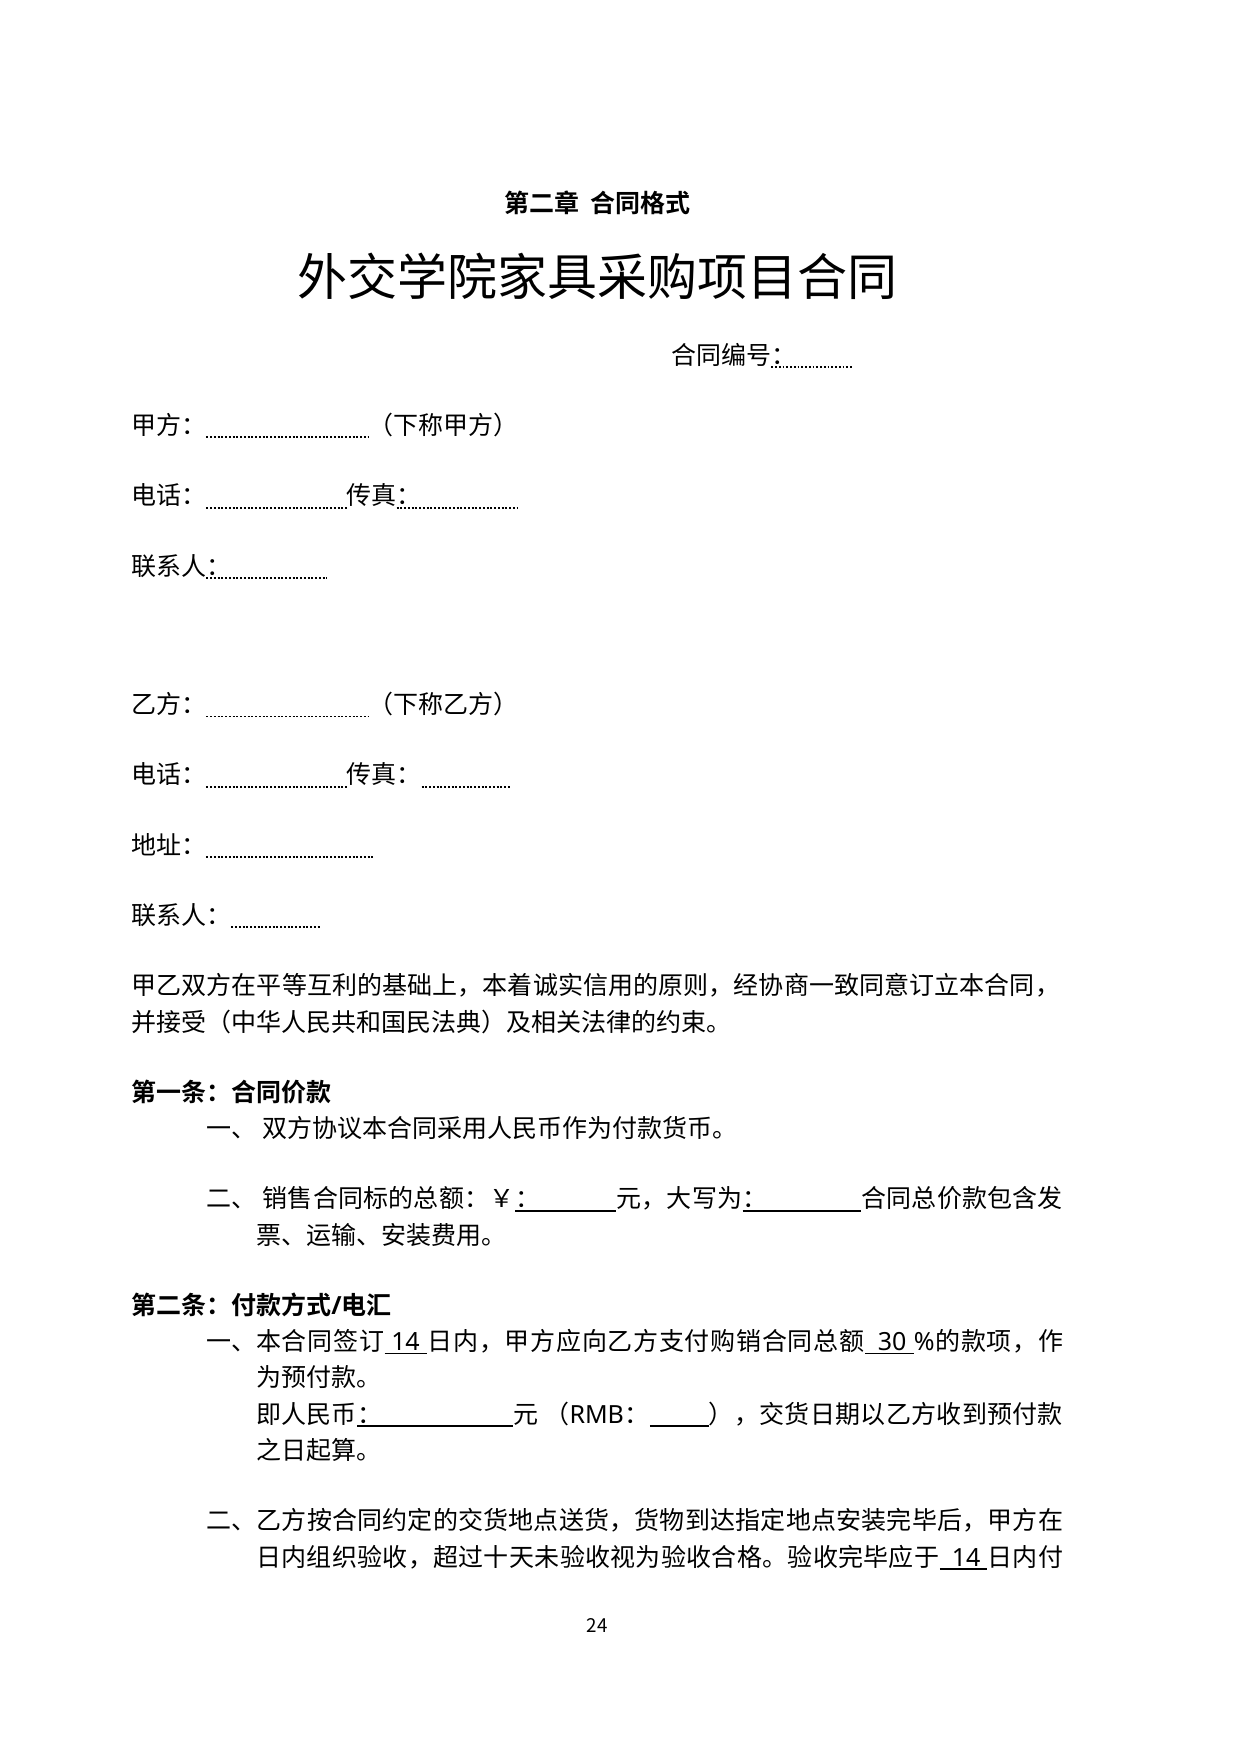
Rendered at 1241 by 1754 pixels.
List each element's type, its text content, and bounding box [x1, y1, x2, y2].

list 本合同签订 14 日内，甲方应向乙方支付购销合同总额 30 %的款项，作为预付款。 [206, 1322, 1063, 1394]
text 电话： 传真： [131, 476, 1063, 512]
text 甲乙双方在平等互利的基础上，本着诚实信用的原则，经协商一致同意订立本合同，并接受（中华人民共和国民法典）及相关法律的约束。 [131, 966, 1063, 1038]
text 电话： 传真： [131, 755, 1063, 791]
text 联系人： [131, 895, 1063, 932]
text 第一条：合同价款 [131, 1072, 1063, 1108]
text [206, 1501, 1063, 1573]
subtitle 第二章 合同格式 [131, 183, 1063, 219]
text 乙方： （下称乙方） [131, 684, 1063, 721]
text 第二条：付款方式/电汇 [131, 1285, 1063, 1322]
text 联系人： [131, 546, 1063, 582]
text 即人民币： 元 （RMB： ），交货日期以乙方收到预付款之日起算。 [256, 1394, 1063, 1467]
text 甲方： （下称甲方） [131, 405, 1063, 442]
list 双方协议本合同采用人民币作为付款货币。 [206, 1108, 1063, 1145]
text 合同编号： [131, 335, 1063, 371]
text 外交学院家具采购项目合同 [131, 237, 1063, 310]
list 销售合同标的总额：￥： 元，大写为： 合同总价款包含发票、运输、安装费用。 [206, 1179, 1063, 1251]
text 地址： [131, 825, 1063, 861]
